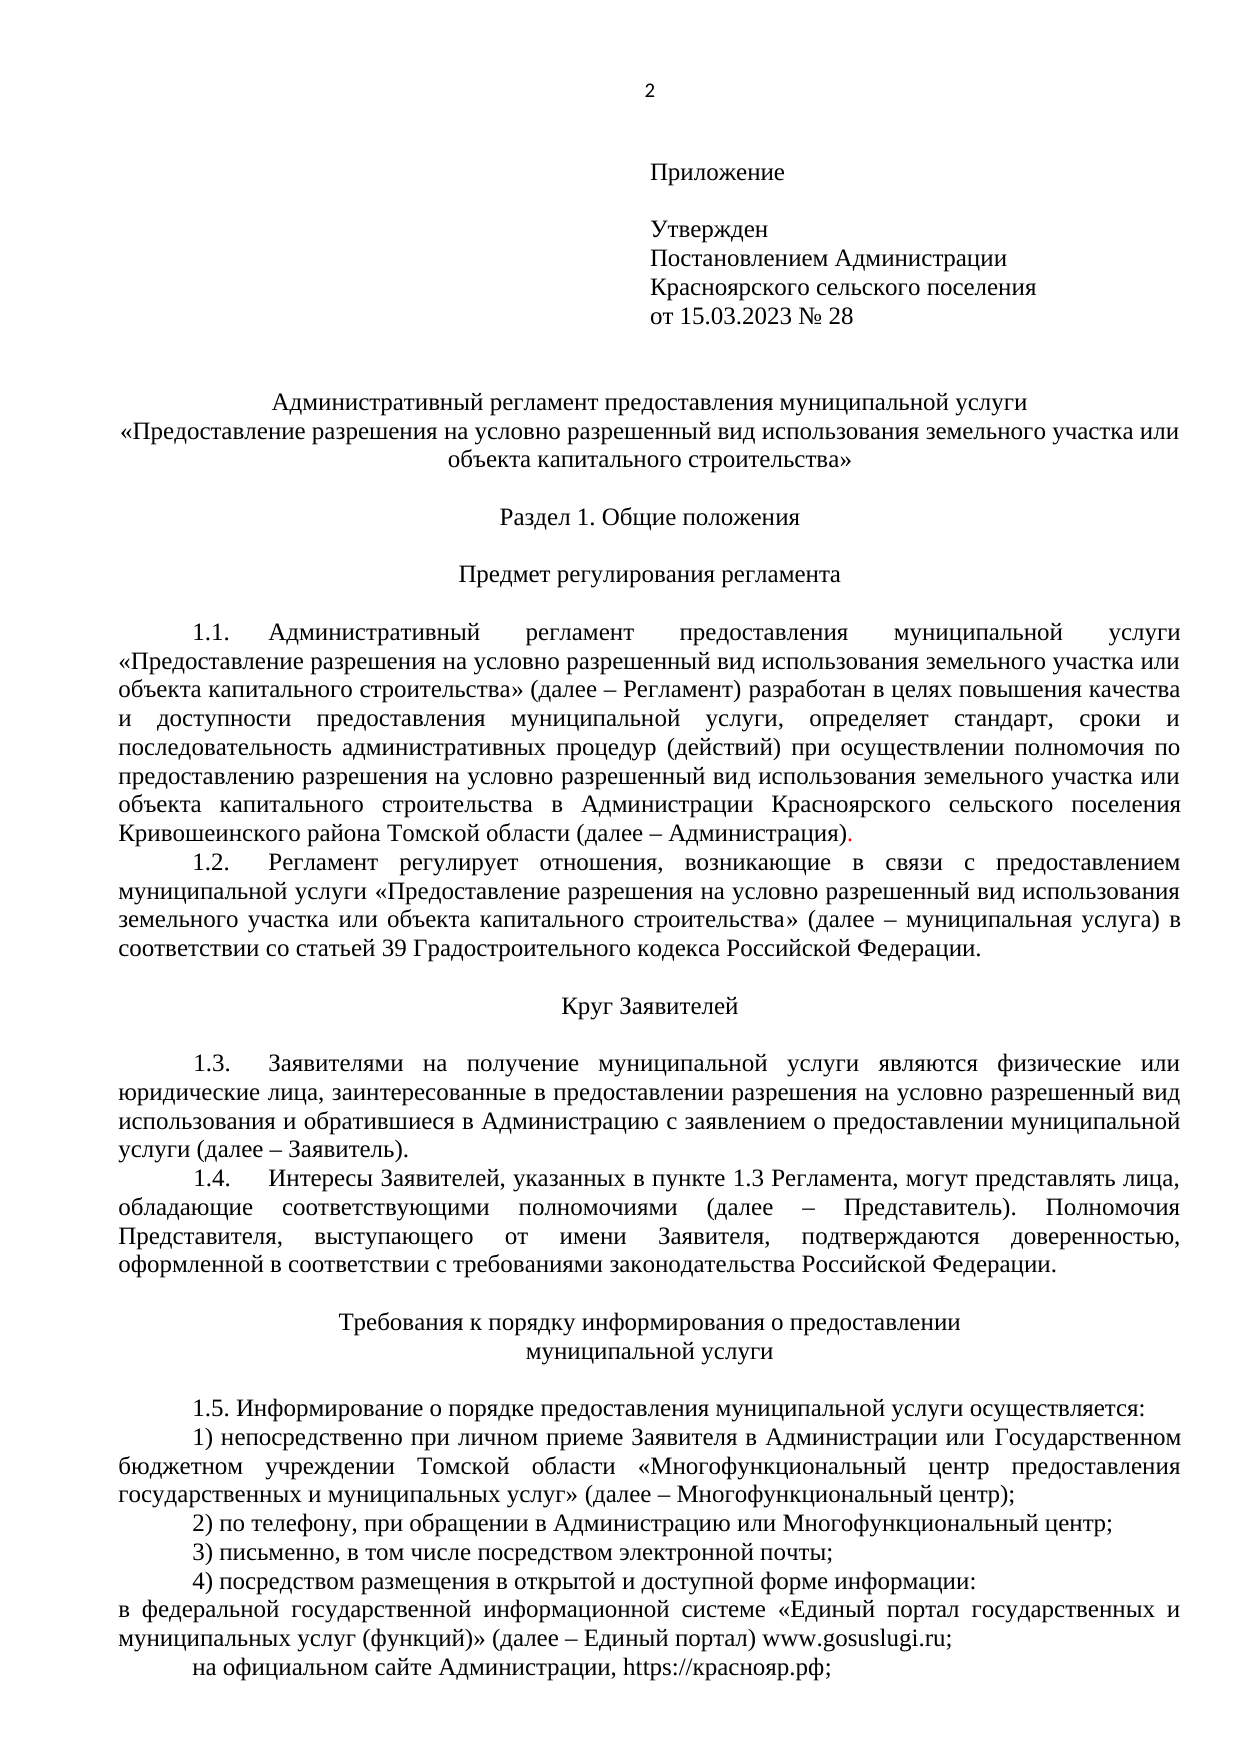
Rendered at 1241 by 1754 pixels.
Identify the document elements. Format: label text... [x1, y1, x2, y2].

list Административный регламент предоставления муниципальной услуги «Предоставление разрешения на условно разрешенный вид использования земельного участка или объекта капитального строительства» (далее – Регламент) разработан в целях повышения качества и доступности предоставления муниципальной услуги, определяет стандарт, сроки и последовательность административных процедур (действий) при осуществлении полномочия по предоставлению разрешения на условно разрешенный вид использования земельного участка или объекта капитального строительства в Администрации Красноярского сельского поселения Кривошеинского района Томской области (далее – Администрация). [118, 617, 1181, 847]
text Приложение [650, 157, 1181, 186]
text Красноярского сельского поселения [650, 272, 1181, 301]
text «Предоставление разрешения на условно разрешенный вид использования земельного участка или объекта капитального строительства» [118, 416, 1181, 473]
text Постановлением Администрации [650, 243, 1181, 272]
list Регламент регулирует отношения, возникающие в связи с предоставлением муниципальной услуги «Предоставление разрешения на условно разрешенный вид использования земельного участка или объекта капитального строительства» (далее – муниципальная услуга) в соответствии со статьей 39 Градостроительного кодекса Российской Федерации. [118, 847, 1181, 962]
text Требования к порядку информирования о предоставлении [118, 1307, 1181, 1336]
text 1) непосредственно при личном приеме Заявителя в Администрации или Государственном бюджетном учреждении Томской области «Многофункциональный центр предоставления государственных и муниципальных услуг» (далее – Многофункциональный центр); [118, 1422, 1181, 1508]
text 1.3. Заявителями на получение муниципальной услуги являются физические или юридические лица, заинтересованные в предоставлении разрешения на условно разрешенный вид использования и обратившиеся в Администрацию с заявлением о предоставлении муниципальной услуги (далее – Заявитель). [118, 1048, 1181, 1163]
text Раздел 1. Общие положения [118, 502, 1181, 531]
text 1.4. Интересы Заявителей, указанных в пункте 1.3 Регламента, могут представлять лица, обладающие соответствующими полномочиями (далее – Представитель). Полномочия Представителя, выступающего от имени Заявителя, подтверждаются доверенностью, оформленной в соответствии с требованиями законодательства Российской Федерации. [118, 1163, 1181, 1278]
text Предмет регулирования регламента [118, 559, 1181, 588]
text Административный регламент предоставления муниципальной услуги [118, 387, 1181, 416]
text Утвержден [650, 214, 1181, 243]
text 3) письменно, в том числе посредством электронной почты; [118, 1537, 1181, 1566]
text муниципальной услуги [118, 1336, 1181, 1364]
text 4) посредством размещения в открытой и доступной форме информации: [118, 1566, 1181, 1594]
text в федеральной государственной информационной системе «Единый портал государственных и муниципальных услуг (функций)» (далее – Единый портал) www.gosuslugi.ru; [118, 1594, 1181, 1652]
text Круг Заявителей [118, 991, 1181, 1019]
text 2) по телефону, при обращении в Администрацию или Многофункциональный центр; [118, 1508, 1181, 1537]
text 1.5. Информирование о порядке предоставления муниципальной услуги осуществляется: [118, 1393, 1181, 1422]
text от 15.03.2023 № 28 [650, 301, 1181, 329]
text на официальном сайте Администрации, https://краснояр.рф; [118, 1652, 1181, 1681]
